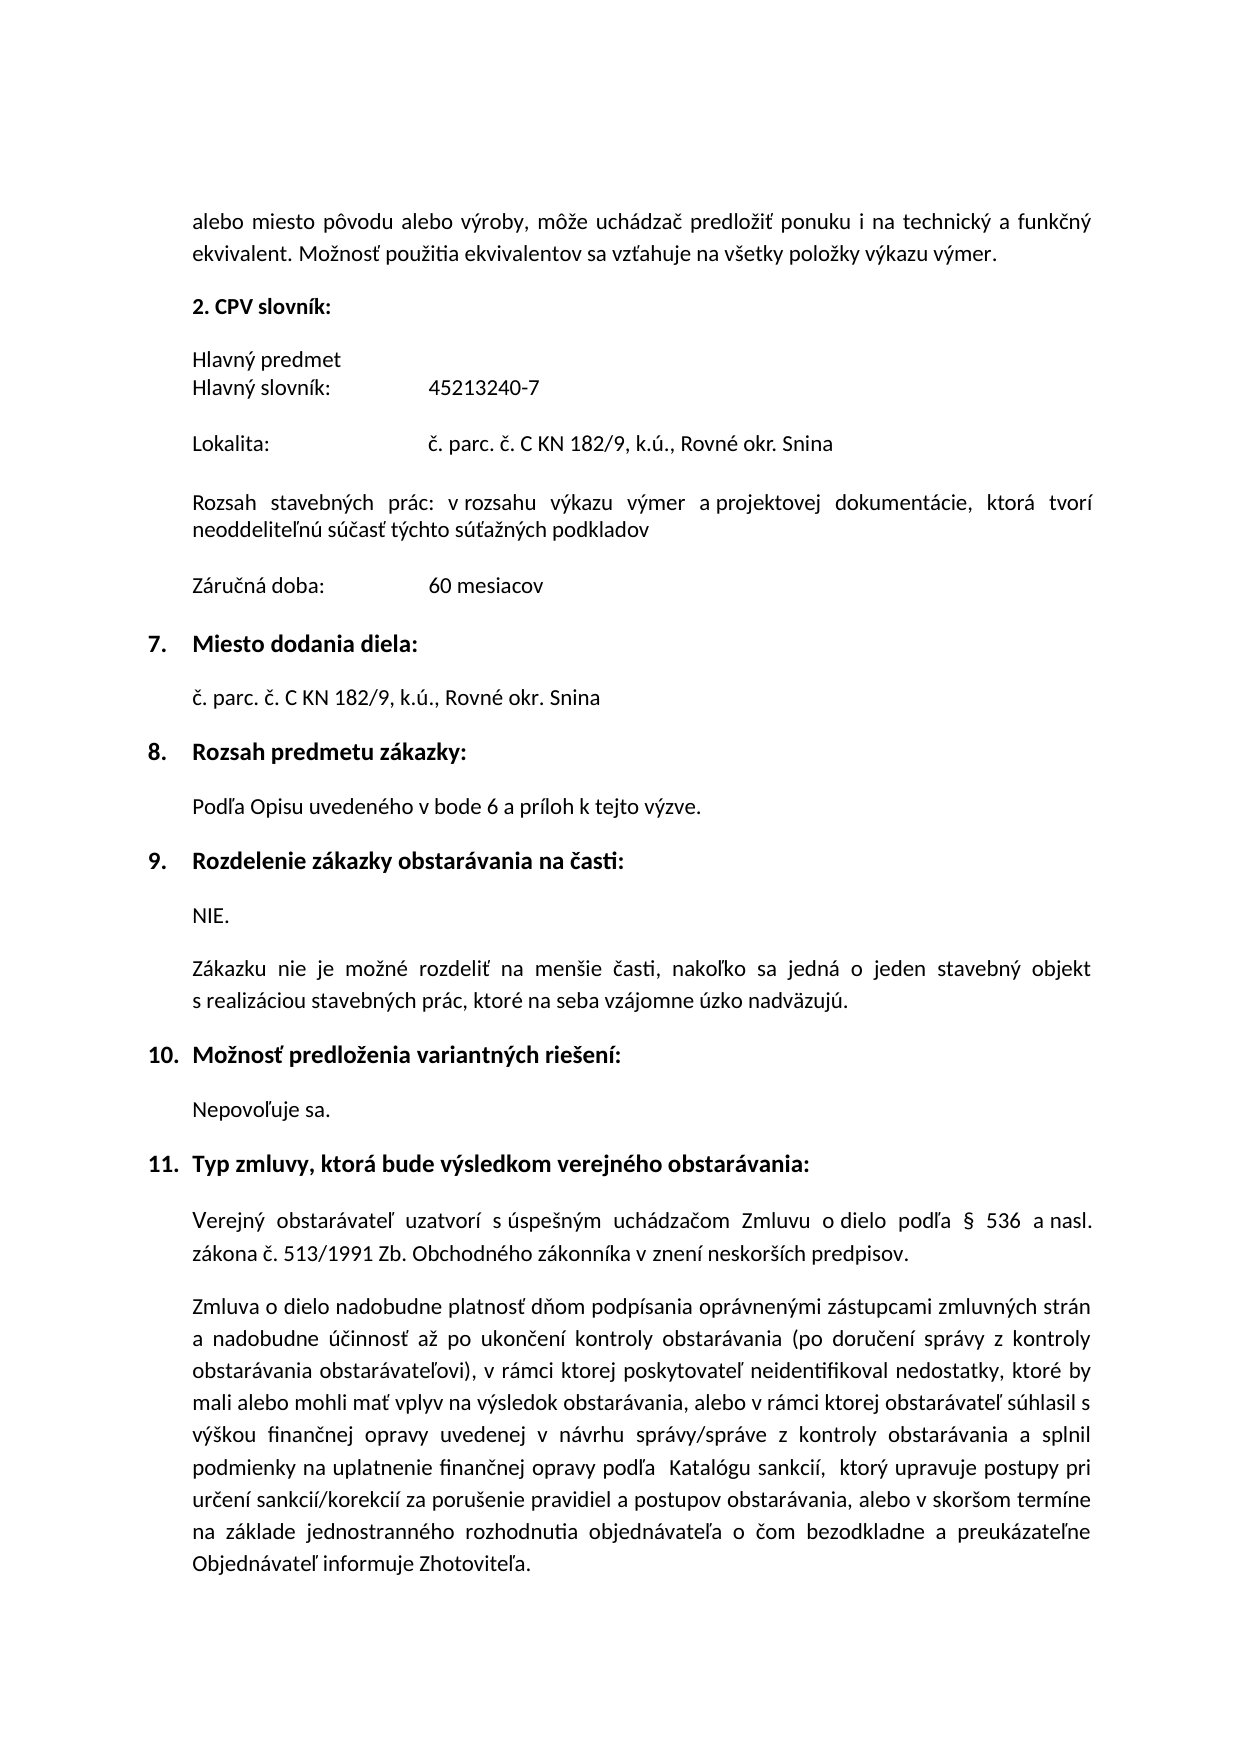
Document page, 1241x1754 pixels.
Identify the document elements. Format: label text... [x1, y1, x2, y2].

text Zmluva o dielo nadobudne platnosť dňom podpísania oprávnenými zástupcami zmluvných strán a nadobudne účinnosť až po ukončení kontroly obstarávania (po doručení správy z kontroly obstarávania obstarávateľovi), v rámci ktorej poskytovateľ neidentifikoval nedostatky, ktoré by mali alebo mohli mať vplyv na výsledok obstarávania, alebo v rámci ktorej obstarávateľ súhlasil s výškou finančnej opravy uvedenej v návrhu správy/správe z kontroly obstarávania a splnil podmienky na uplatnenie finančnej opravy podľa Katalógu sankcií, ktorý upravuje postupy pri určení sankcií/korekcií za porušenie pravidiel a postupov obstarávania, alebo v skoršom termíne na základe jednostranného rozhodnutia objednávateľa o čom bezodkladne a preukázateľne Objednávateľ informuje Zhotoviteľa. [192, 1292, 1092, 1577]
text Podľa Opisu uvedeného v bode 6 a príloh k tejto výzve. [148, 792, 1092, 820]
text Verejný obstarávateľ uzatvorí s úspešným uchádzačom Zmluvu o dielo podľa § 536 a nasl. zákona č. 513/1991 Zb. Obchodného zákonníka v znení neskorších predpisov. [192, 1204, 1092, 1267]
list Miesto dodania diela: [148, 628, 1092, 658]
list Možnosť predloženia variantných riešení: [148, 1039, 1092, 1070]
list Rozdelenie zákazky obstarávania na časti: [148, 845, 1092, 876]
text . [192, 1095, 1092, 1123]
text Zákazku nie je možné rozdeliť na menšie časti, nakoľko sa jedná o jeden stavebný objekt s realizáciou stavebných prác, ktoré na seba vzájomne úzko nadväzujú. [192, 954, 1092, 1014]
list Typ zmluvy, ktorá bude výsledkom verejného obstarávania: [148, 1148, 1092, 1179]
text . [192, 901, 1092, 929]
list Rozsah predmetu zákazky: [148, 737, 1092, 767]
